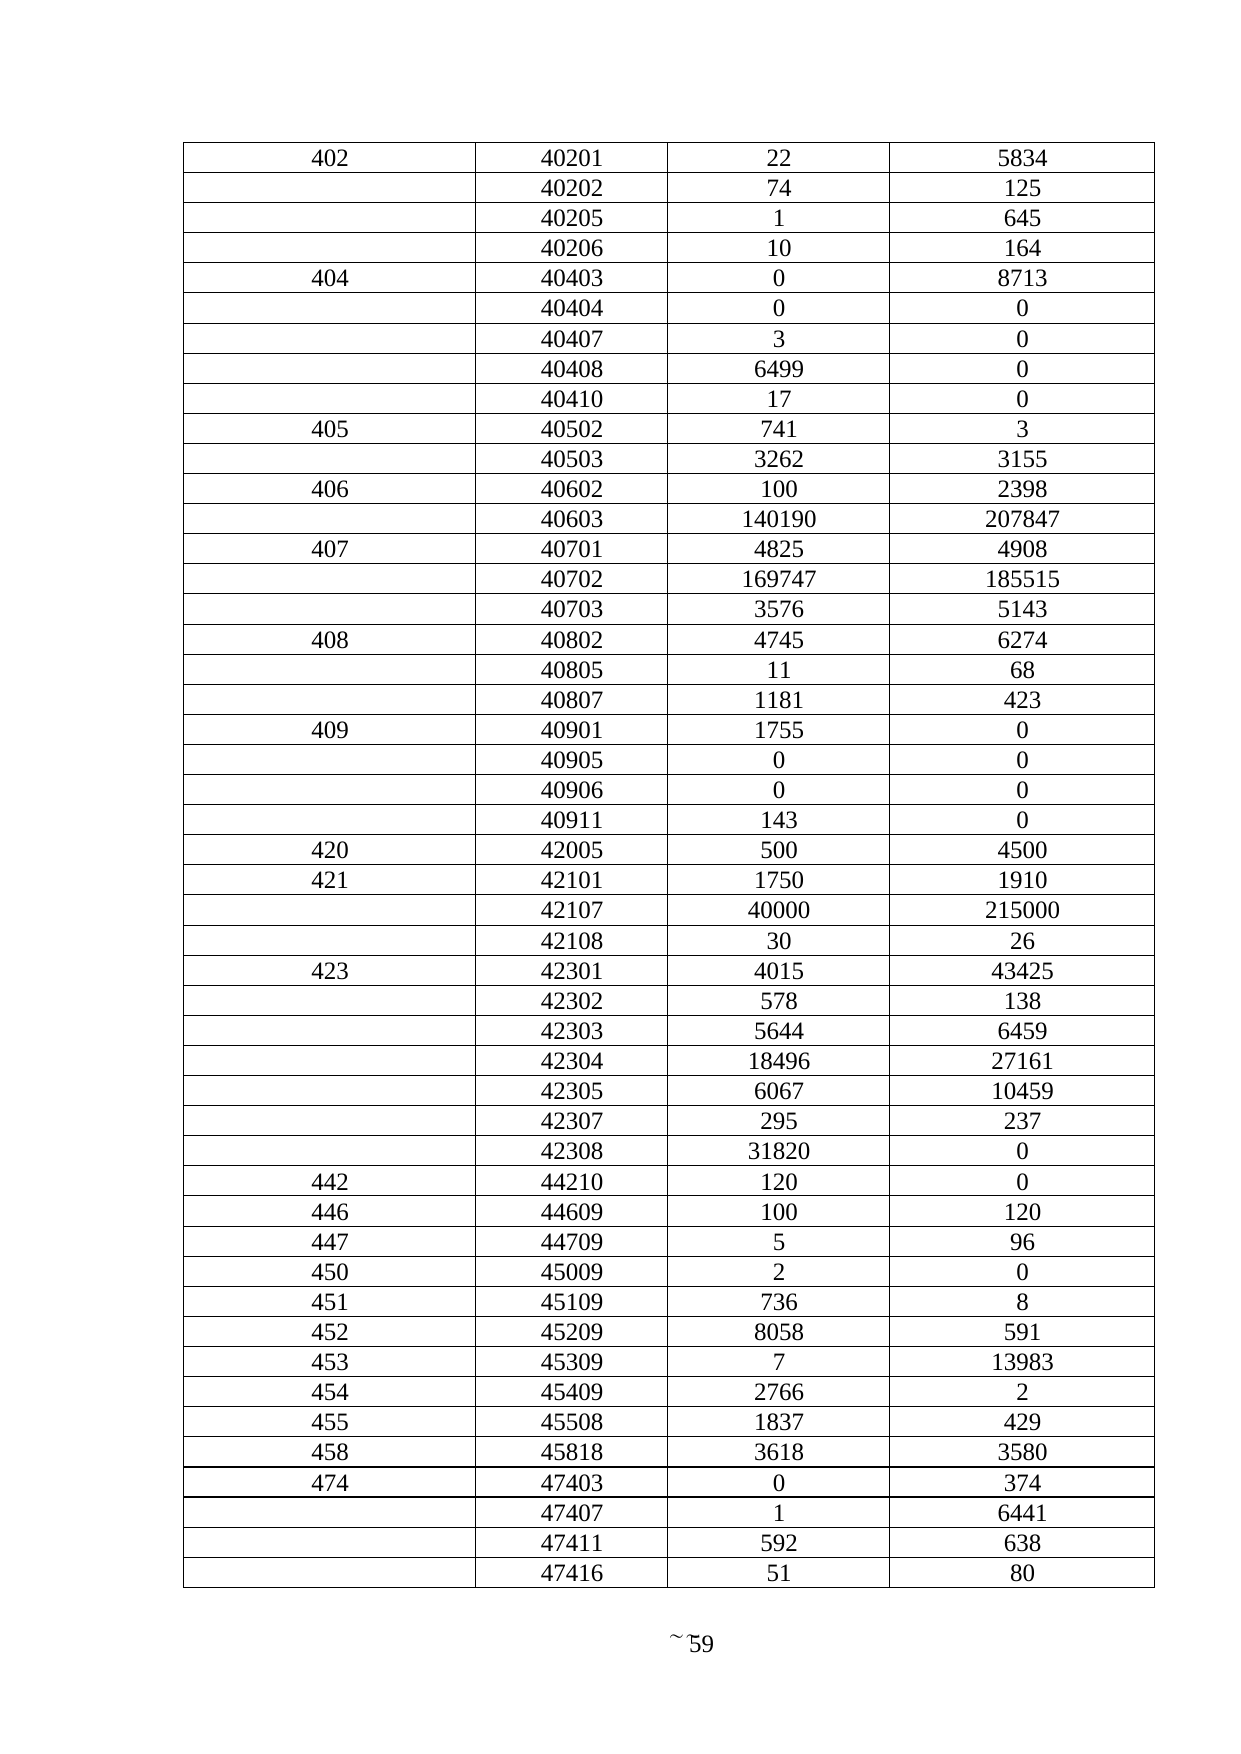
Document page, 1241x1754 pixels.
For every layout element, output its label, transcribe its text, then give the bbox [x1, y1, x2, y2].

table_cell 6499 [668, 354, 889, 383]
table_cell [184, 1528, 475, 1557]
table_cell 207847 [890, 504, 1154, 533]
table_cell 406 [184, 474, 475, 503]
table_cell 74 [668, 173, 889, 202]
table_cell 45009 [476, 1257, 667, 1286]
table_cell 0 [668, 1468, 889, 1496]
table_cell 47407 [476, 1498, 667, 1527]
table_cell 8 [890, 1287, 1154, 1316]
table_cell 1 [668, 203, 889, 232]
table_cell 3576 [668, 594, 889, 623]
table_cell 454 [184, 1377, 475, 1406]
table_cell [184, 986, 475, 1015]
table_cell 45409 [476, 1377, 667, 1406]
table_cell [184, 1498, 475, 1527]
table_cell 40603 [476, 504, 667, 533]
table_cell 0 [890, 805, 1154, 834]
table_cell 47403 [476, 1468, 667, 1496]
table_cell 741 [668, 414, 889, 443]
table_cell 447 [184, 1227, 475, 1256]
table_cell 453 [184, 1347, 475, 1376]
table_cell 374 [890, 1468, 1154, 1496]
table_cell 5834 [890, 143, 1154, 172]
table_cell 429 [890, 1407, 1154, 1436]
table_cell 40701 [476, 534, 667, 563]
table_cell [184, 1016, 475, 1045]
table_cell 0 [890, 354, 1154, 383]
table_cell 40911 [476, 805, 667, 834]
table_cell 3580 [890, 1437, 1154, 1466]
table_cell [184, 233, 475, 262]
table_cell 40202 [476, 173, 667, 202]
table_cell 40702 [476, 564, 667, 593]
table_cell 42301 [476, 956, 667, 985]
table_cell 405 [184, 414, 475, 443]
table_cell 40807 [476, 685, 667, 714]
table_cell 45508 [476, 1407, 667, 1436]
table_cell 3 [890, 414, 1154, 443]
table_cell 452 [184, 1317, 475, 1346]
table_cell 40805 [476, 655, 667, 684]
table_cell 42307 [476, 1106, 667, 1135]
table_cell 45109 [476, 1287, 667, 1316]
table_cell 43425 [890, 956, 1154, 985]
table_cell 402 [184, 143, 475, 172]
table_cell 40703 [476, 594, 667, 623]
table_cell 1750 [668, 865, 889, 894]
table_cell 22 [668, 143, 889, 172]
table_cell [184, 293, 475, 322]
table_cell 42305 [476, 1076, 667, 1105]
table_cell 5644 [668, 1016, 889, 1045]
table_cell 125 [890, 173, 1154, 202]
table_cell 645 [890, 203, 1154, 232]
table_cell [184, 384, 475, 413]
table_cell 40403 [476, 263, 667, 292]
table_cell 40404 [476, 293, 667, 322]
table_cell 0 [890, 1136, 1154, 1165]
table_cell 27161 [890, 1046, 1154, 1075]
table_cell 736 [668, 1287, 889, 1316]
table_cell 45209 [476, 1317, 667, 1346]
table_cell 0 [890, 1166, 1154, 1195]
table_cell 10459 [890, 1076, 1154, 1105]
table_cell 40503 [476, 444, 667, 473]
table_cell 0 [890, 715, 1154, 744]
table_cell [184, 1136, 475, 1165]
table_cell 120 [890, 1196, 1154, 1226]
table_cell 80 [890, 1558, 1154, 1587]
table_cell 3155 [890, 444, 1154, 473]
table_cell 31820 [668, 1136, 889, 1165]
table_cell 407 [184, 534, 475, 563]
table_cell 40802 [476, 625, 667, 653]
table_cell 8713 [890, 263, 1154, 292]
table_cell 5 [668, 1227, 889, 1256]
table_cell 18496 [668, 1046, 889, 1075]
table_cell 408 [184, 625, 475, 653]
table_cell 68 [890, 655, 1154, 684]
table_cell 96 [890, 1227, 1154, 1256]
table_cell 7 [668, 1347, 889, 1376]
table_cell [184, 203, 475, 232]
table_cell 40602 [476, 474, 667, 503]
table_cell 0 [890, 384, 1154, 413]
table_cell 1910 [890, 865, 1154, 894]
table_cell 450 [184, 1257, 475, 1286]
table_cell [184, 444, 475, 473]
table_cell 423 [890, 685, 1154, 714]
table_cell 42303 [476, 1016, 667, 1045]
table_cell 140190 [668, 504, 889, 533]
table_cell [184, 775, 475, 804]
table_cell [184, 564, 475, 593]
table_cell 120 [668, 1166, 889, 1195]
table_cell 11 [668, 655, 889, 684]
table_cell [184, 655, 475, 684]
table_cell 1837 [668, 1407, 889, 1436]
table_cell [184, 1076, 475, 1105]
table_cell [184, 1558, 475, 1587]
table_cell 40407 [476, 324, 667, 352]
table_cell 215000 [890, 895, 1154, 924]
table_cell 3618 [668, 1437, 889, 1466]
table_cell 47416 [476, 1558, 667, 1587]
table_cell 42302 [476, 986, 667, 1015]
table_cell 0 [890, 1257, 1154, 1286]
table_cell 1181 [668, 685, 889, 714]
table_cell 458 [184, 1437, 475, 1466]
table_cell 40906 [476, 775, 667, 804]
table_cell 4825 [668, 534, 889, 563]
table_cell 420 [184, 835, 475, 864]
table_cell 13983 [890, 1347, 1154, 1376]
table_cell [184, 324, 475, 352]
table_cell 40410 [476, 384, 667, 413]
table_cell 474 [184, 1468, 475, 1496]
table_cell 455 [184, 1407, 475, 1436]
table_cell 2 [668, 1257, 889, 1286]
table_cell 8058 [668, 1317, 889, 1346]
table_cell 40206 [476, 233, 667, 262]
table_cell 45309 [476, 1347, 667, 1376]
table_cell 442 [184, 1166, 475, 1195]
table_cell 500 [668, 835, 889, 864]
table_cell [184, 685, 475, 714]
table_cell 185515 [890, 564, 1154, 593]
table_cell 421 [184, 865, 475, 894]
table_cell 4015 [668, 956, 889, 985]
table_cell 138 [890, 986, 1154, 1015]
table_cell 5143 [890, 594, 1154, 623]
table_cell 44210 [476, 1166, 667, 1195]
table_cell 40000 [668, 895, 889, 924]
table_cell 17 [668, 384, 889, 413]
table_cell 6459 [890, 1016, 1154, 1045]
table_cell 6067 [668, 1076, 889, 1105]
table_cell [184, 805, 475, 834]
table_cell 100 [668, 1196, 889, 1226]
table_cell 6441 [890, 1498, 1154, 1527]
table_cell 30 [668, 926, 889, 954]
table_cell 0 [890, 293, 1154, 322]
table_cell 42107 [476, 895, 667, 924]
table_cell 0 [668, 263, 889, 292]
table_cell 1 [668, 1498, 889, 1527]
table_cell 44609 [476, 1196, 667, 1226]
table_cell [184, 504, 475, 533]
table_cell 47411 [476, 1528, 667, 1557]
table_cell 100 [668, 474, 889, 503]
table_cell 26 [890, 926, 1154, 954]
table_cell 4500 [890, 835, 1154, 864]
table_cell 4745 [668, 625, 889, 653]
table_cell 0 [890, 775, 1154, 804]
table_cell 0 [668, 775, 889, 804]
table_cell 42005 [476, 835, 667, 864]
table_cell 1755 [668, 715, 889, 744]
table_cell 40905 [476, 745, 667, 774]
table_cell 409 [184, 715, 475, 744]
table_cell [184, 895, 475, 924]
table_cell 42108 [476, 926, 667, 954]
table_cell 45818 [476, 1437, 667, 1466]
table_cell [184, 926, 475, 954]
table_cell 578 [668, 986, 889, 1015]
table_cell 423 [184, 956, 475, 985]
table_cell 2 [890, 1377, 1154, 1406]
table_cell 40205 [476, 203, 667, 232]
table_cell 40408 [476, 354, 667, 383]
table_cell 40502 [476, 414, 667, 443]
table_cell 44709 [476, 1227, 667, 1256]
table_cell [184, 354, 475, 383]
table_cell 42101 [476, 865, 667, 894]
table_cell 169747 [668, 564, 889, 593]
table_cell 0 [890, 324, 1154, 352]
table_cell [184, 173, 475, 202]
table_cell 446 [184, 1196, 475, 1226]
table_cell 40201 [476, 143, 667, 172]
table_cell 3 [668, 324, 889, 352]
table_cell 3262 [668, 444, 889, 473]
table_cell 237 [890, 1106, 1154, 1135]
table_cell 451 [184, 1287, 475, 1316]
table_cell 295 [668, 1106, 889, 1135]
table_cell [184, 1046, 475, 1075]
table_cell 2766 [668, 1377, 889, 1406]
table_cell [184, 745, 475, 774]
table_cell 51 [668, 1558, 889, 1587]
table_cell 2398 [890, 474, 1154, 503]
table_cell 10 [668, 233, 889, 262]
table_cell 42308 [476, 1136, 667, 1165]
table_cell 0 [890, 745, 1154, 774]
table_cell 592 [668, 1528, 889, 1557]
table_cell 42304 [476, 1046, 667, 1075]
table_cell 164 [890, 233, 1154, 262]
table_cell 6274 [890, 625, 1154, 653]
table_cell [184, 594, 475, 623]
table_cell 591 [890, 1317, 1154, 1346]
table_cell 404 [184, 263, 475, 292]
table_cell [184, 1106, 475, 1135]
table_cell 40901 [476, 715, 667, 744]
table_cell 0 [668, 745, 889, 774]
table_cell 638 [890, 1528, 1154, 1557]
table_cell 4908 [890, 534, 1154, 563]
table_cell 0 [668, 293, 889, 322]
table_cell 143 [668, 805, 889, 834]
